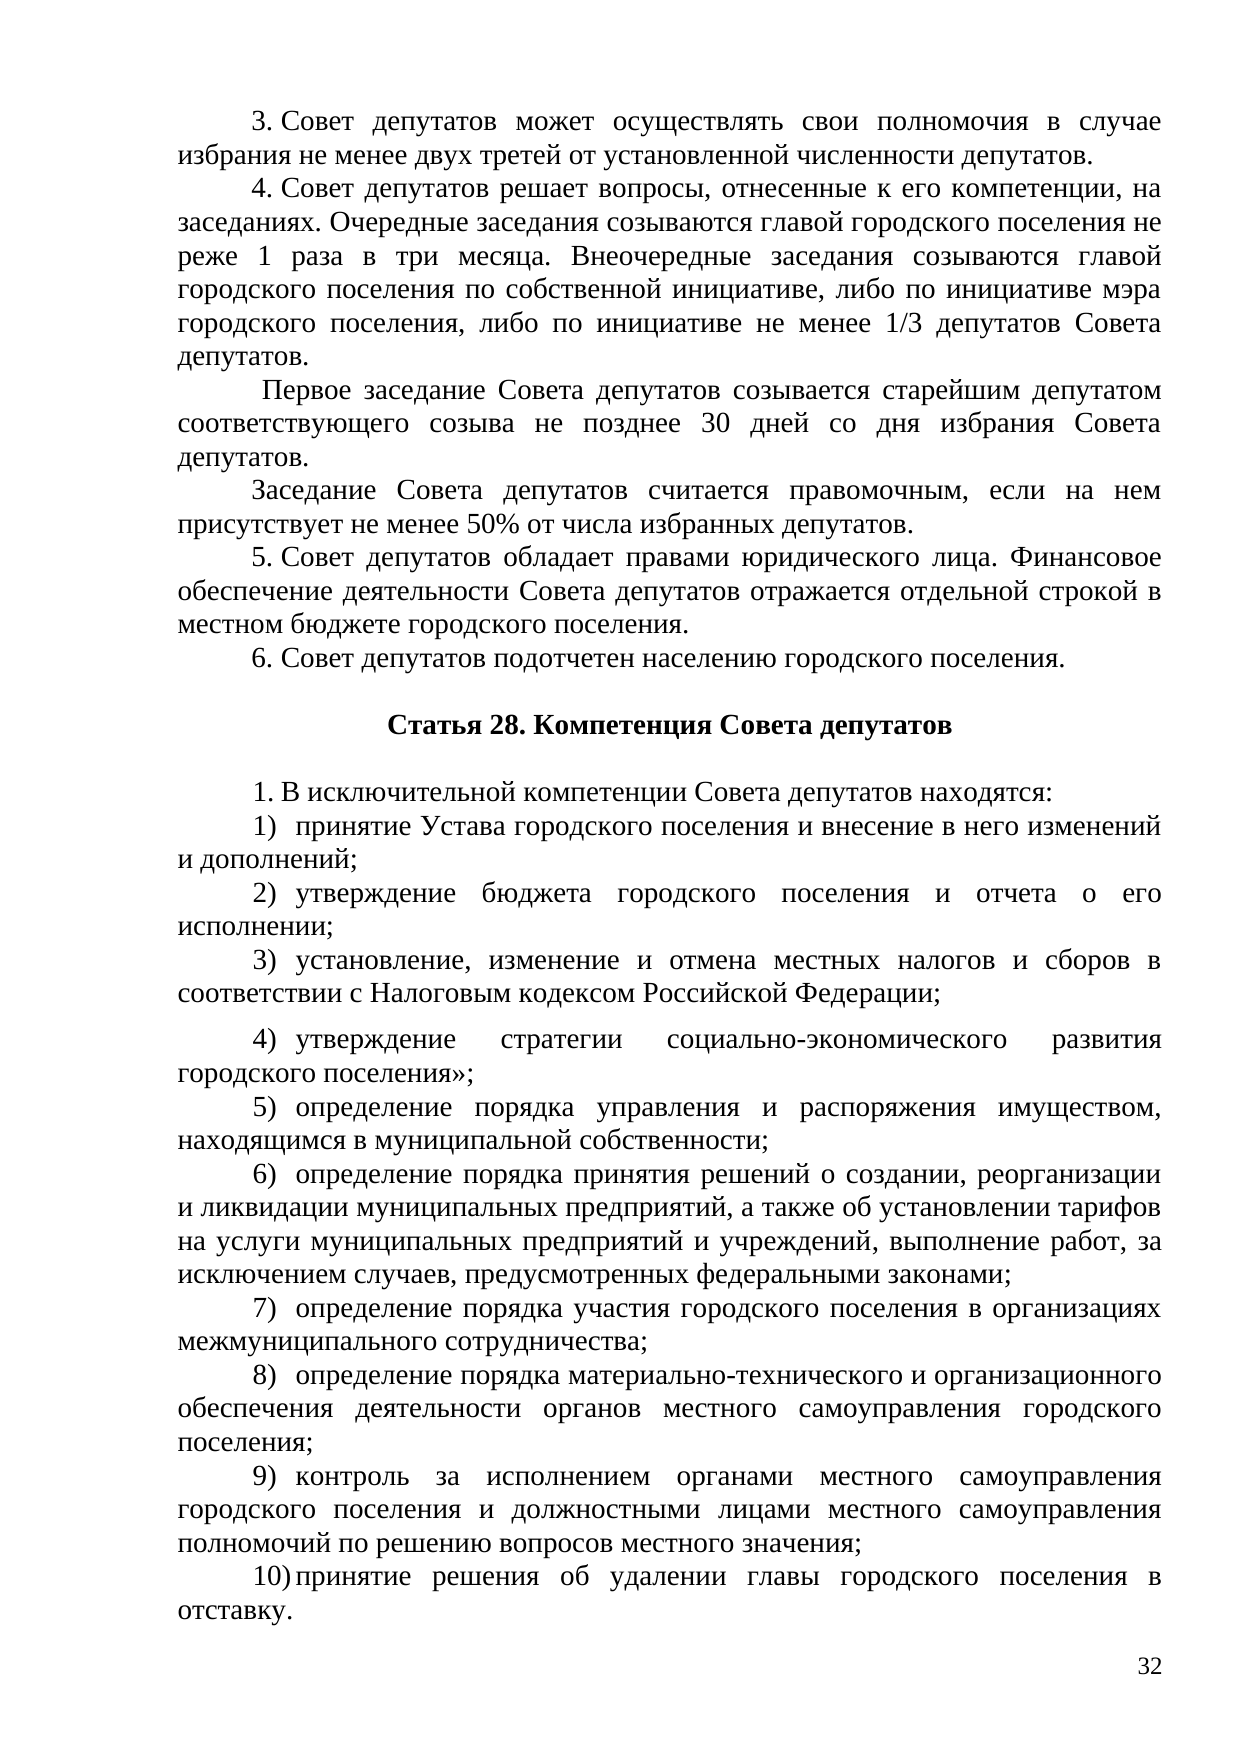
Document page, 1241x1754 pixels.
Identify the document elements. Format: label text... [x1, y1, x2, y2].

text Заседание Совета депутатов считается правомочным, если на нем присутствует не менее 50% от числа избранных депутатов. [177, 472, 1162, 539]
list утверждение бюджета городского поселения и отчета о его исполнении; [177, 875, 1162, 942]
list Совет депутатов может осуществлять свои полномочия в случае избрания не менее двух третей от установленной численности депутатов. [177, 103, 1162, 171]
subtitle Статья 28. Компетенция Совета депутатов [177, 707, 1162, 741]
text Первое заседание Совета депутатов созывается старейшим депутатом соответствующего созыва не позднее 30 дней со дня избрания Совета депутатов. [177, 372, 1162, 472]
list определение порядка участия городского поселения в организациях межмуниципального сотрудничества; [177, 1290, 1162, 1357]
list Совет депутатов обладает правами юридического лица. Финансовое обеспечение деятельности Совета депутатов отражается отдельной строкой в местном бюджете городского поселения. [177, 539, 1162, 640]
list принятие Устава городского поселения и внесение в него изменений и дополнений; [177, 808, 1162, 875]
list Совет депутатов подотчетен населению городского поселения. [177, 640, 1162, 674]
list установление, изменение и отмена местных налогов и сборов в соответствии с Налоговым кодексом Российской Федерации; [177, 942, 1162, 1009]
list определение порядка управления и распоряжения имуществом, находящимся в муниципальной собственности; [177, 1089, 1162, 1156]
list определение порядка принятия решений о создании, реорганизации и ликвидации муниципальных предприятий, а также об установлении тарифов на услуги муниципальных предприятий и учреждений, выполнение работ, за исключением случаев, предусмотренных федеральными законами; [177, 1156, 1162, 1290]
list контроль за исполнением органами местного самоуправления городского поселения и должностными лицами местного самоуправления полномочий по решению вопросов местного значения; [177, 1458, 1162, 1558]
list определение порядка материально-технического и организационного обеспечения деятельности органов местного самоуправления городского поселения; [177, 1357, 1162, 1458]
list принятие решения об удалении главы городского поселения в отставку. [177, 1558, 1162, 1625]
list Совет депутатов решает вопросы, отнесенные к его компетенции, на заседаниях. Очередные заседания созываются главой городского поселения не реже 1 раза в три месяца. Внеочередные заседания созываются главой городского поселения по собственной инициативе, либо по инициативе мэра городского поселения, либо по инициативе не менее 1/3 депутатов Совета депутатов. [177, 171, 1162, 372]
list В исключительной компетенции Совета депутатов находятся: [177, 774, 1162, 808]
list утверждение стратегии социально-экономического развития городского поселения»; [177, 1022, 1162, 1089]
